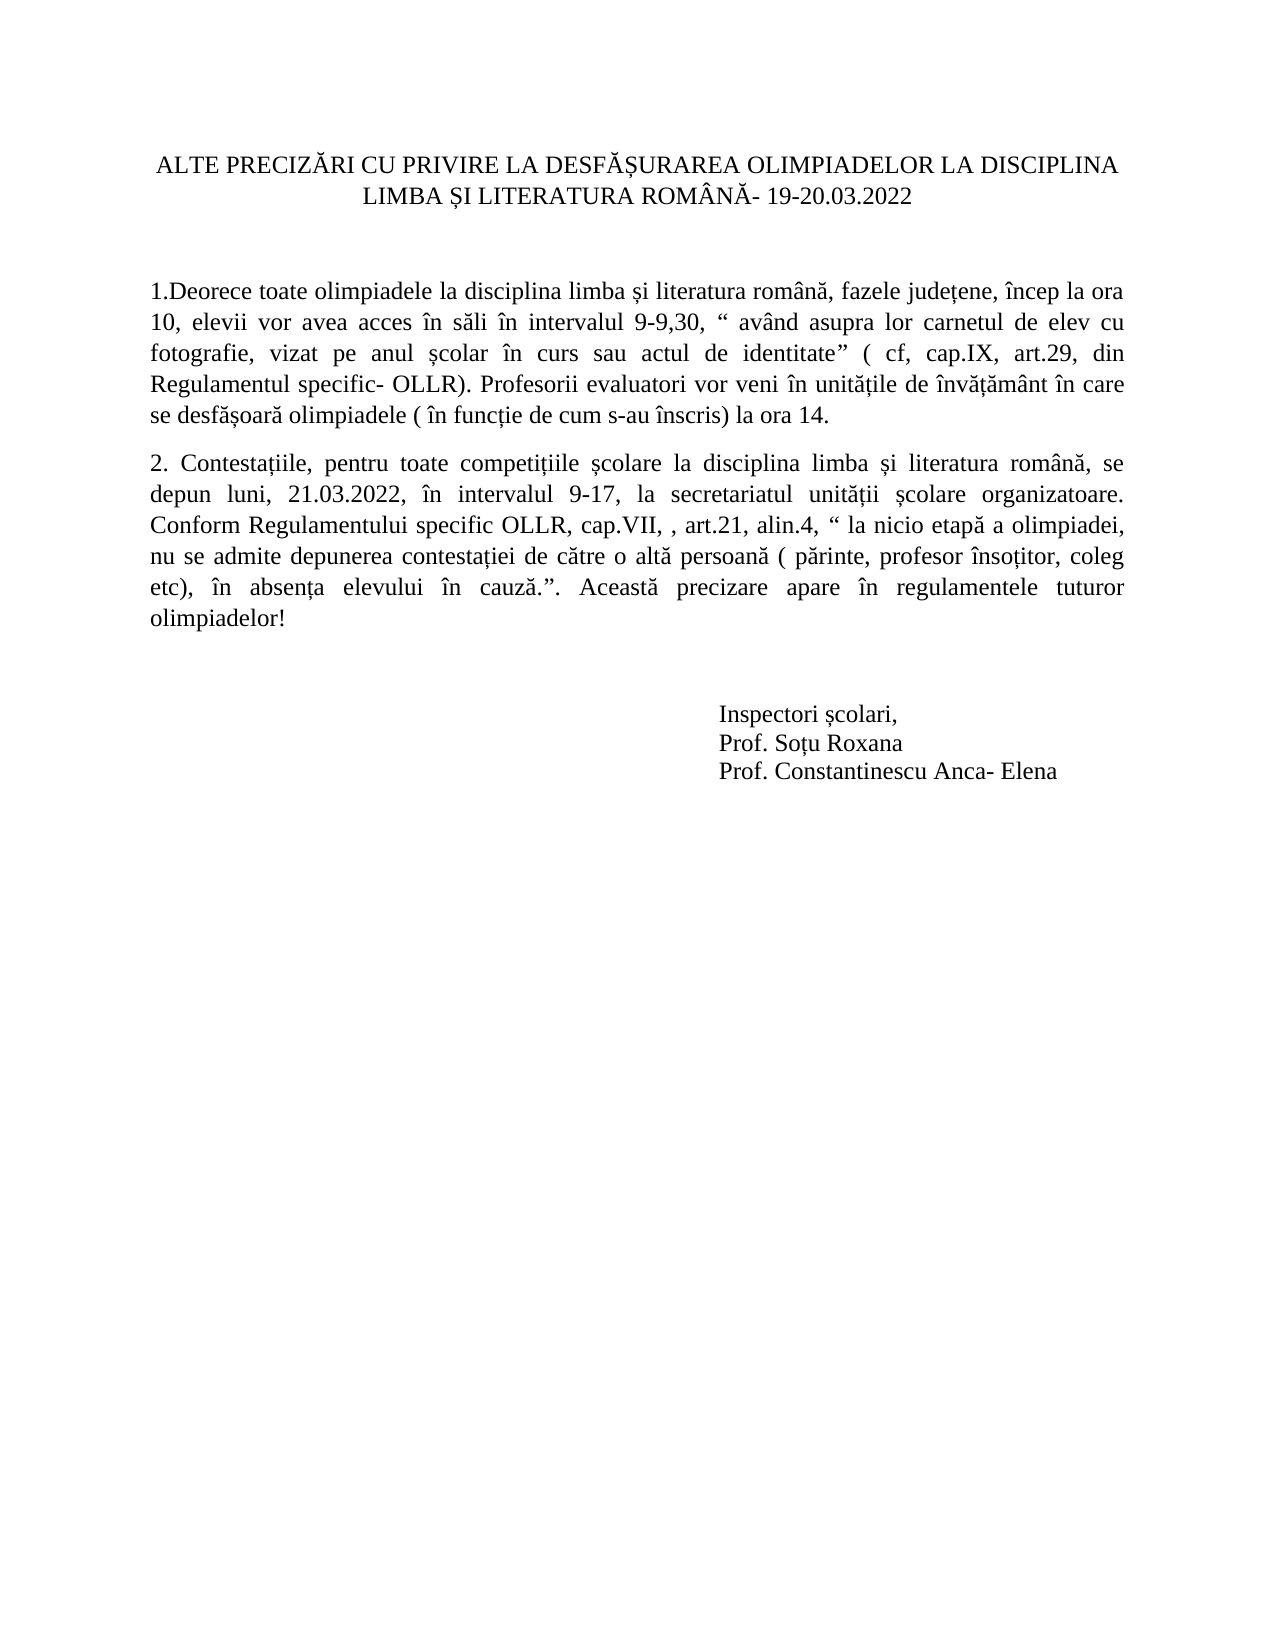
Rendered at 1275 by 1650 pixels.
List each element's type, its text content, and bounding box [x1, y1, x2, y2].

text 2. Contestațiile, pentru toate competițiile școlare la disciplina limba și literatura română, se depun luni, 21.03.2022, în intervalul 9-17, la secretariatul unității școlare organizatoare. Conform Regulamentului specific OLLR, cap.VII, , art.21, alin.4, “ la nicio etapă a olimpiadei, nu se admite depunerea contestației de către o altă persoană ( părinte, profesor însoțitor, coleg etc), în absența elevului în cauză.”. Această precizare apare în regulamentele tuturor olimpiadelor! [150, 448, 1125, 632]
text ALTE PRECIZĂRI CU PRIVIRE LA DESFĂȘURAREA OLIMPIADELOR LA DISCIPLINA LIMBA ȘI LITERATURA ROMÂNĂ- 19-20.03.2022 [150, 150, 1125, 210]
text Inspectori școlari, [150, 699, 1125, 728]
text Prof. Constantinescu Anca- Elena [150, 756, 1125, 785]
text 1.Deorece toate olimpiadele la disciplina limba și literatura română, fazele județene, încep la ora 10, elevii vor avea acces în săli în intervalul 9-9,30, “ având asupra lor carnetul de elev cu fotografie, vizat pe anul școlar în curs sau actul de identitate” ( cf, cap.IX, art.29, din Regulamentul specific- OLLR). Profesorii evaluatori vor veni în unitățile de învățământ în care se desfășoară olimpiadele ( în funcție de cum s-au înscris) la ora 14. [150, 276, 1125, 429]
text Prof. Soțu Roxana [150, 728, 1125, 756]
